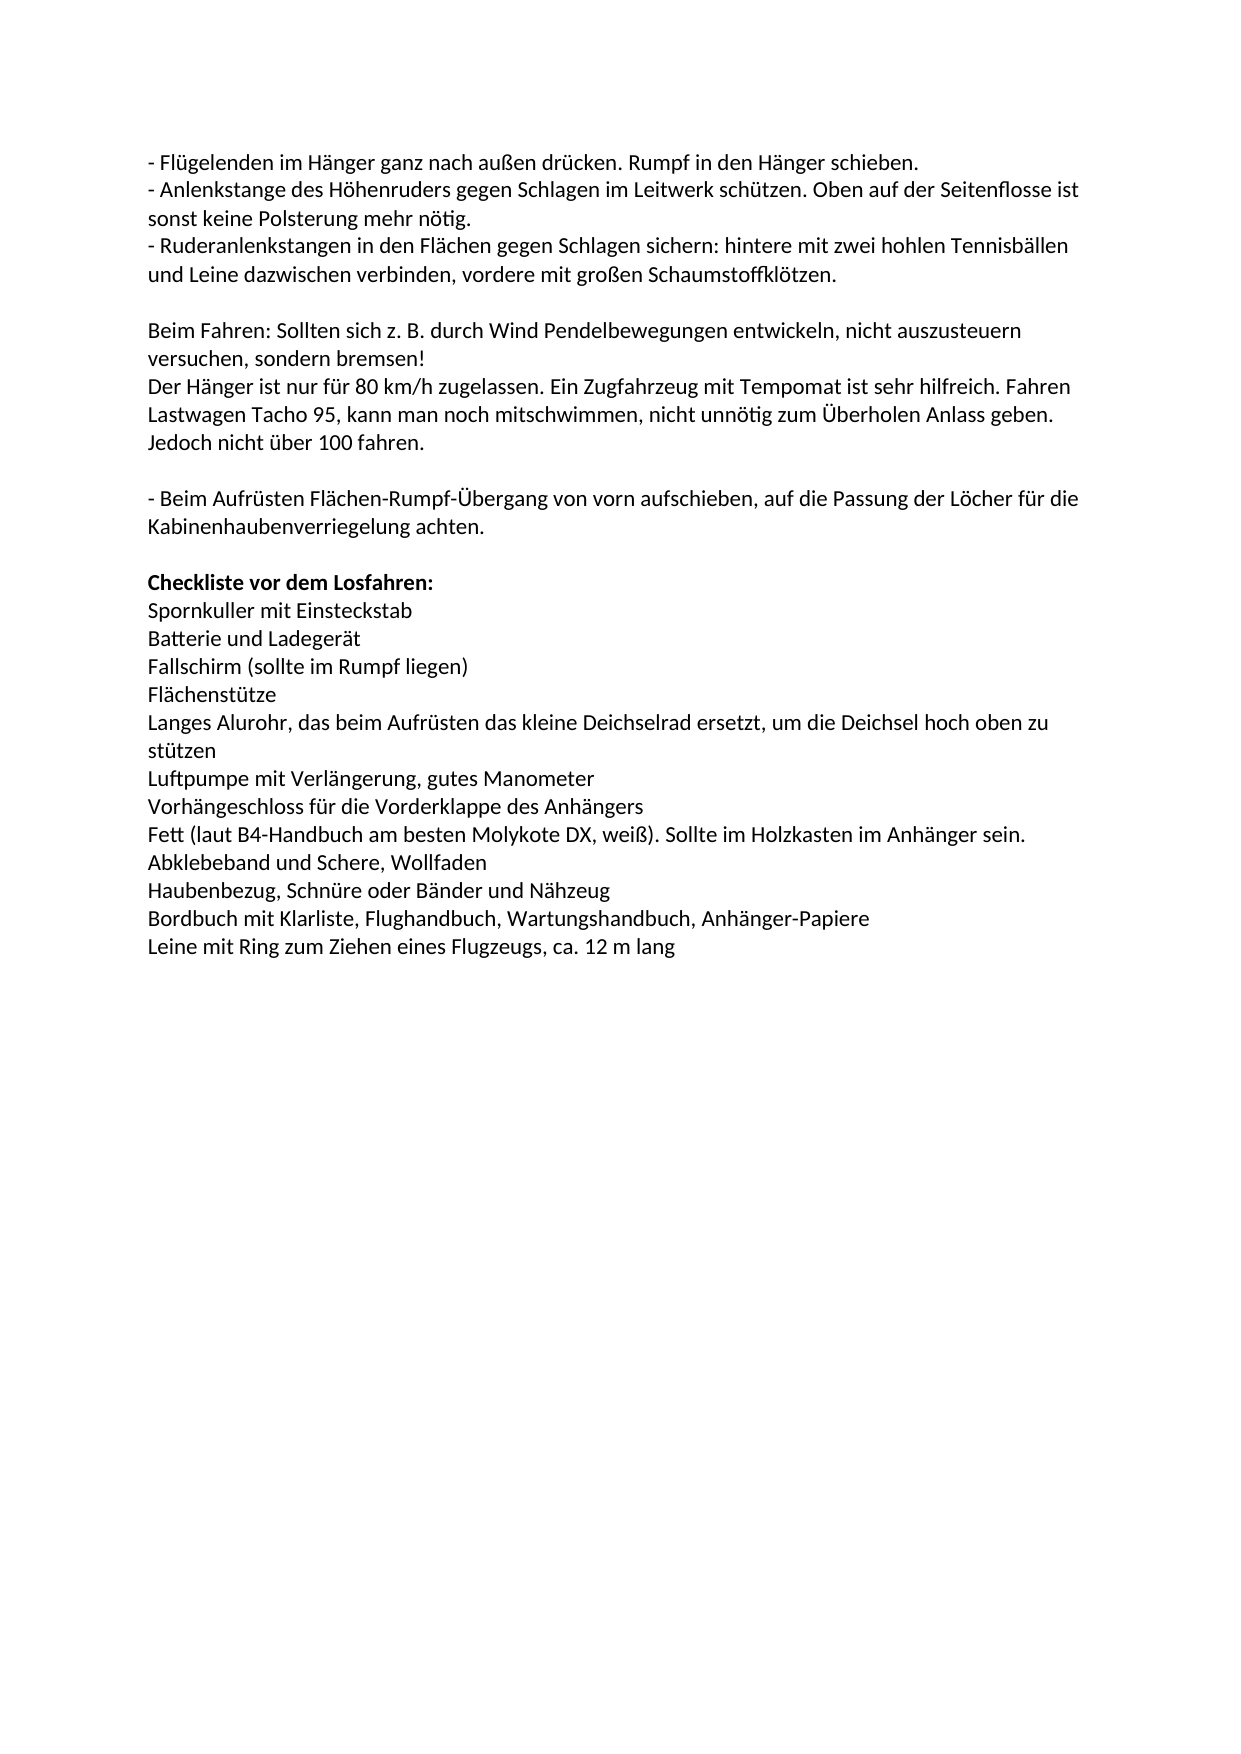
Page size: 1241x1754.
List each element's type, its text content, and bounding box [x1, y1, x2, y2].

text Der Hänger ist nur für 80 km/h zugelassen. Ein Zugfahrzeug mit Tempomat ist sehr hilfreich. Fahren Lastwagen Tacho 95, kann man noch mitschwimmen, nicht unnötig zum Überholen Anlass geben. Jedoch nicht über 100 fahren. [148, 372, 1093, 456]
text Flächenstütze [148, 680, 1093, 708]
text - Beim Aufrüsten Flächen-Rumpf-Übergang von vorn aufschieben, auf die Passung der Löcher für die Kabinenhaubenverriegelung achten. [148, 484, 1093, 540]
text Luftpumpe mit Verlängerung, gutes Manometer [148, 764, 1093, 792]
text Haubenbezug, Schnüre oder Bänder und Nähzeug [148, 876, 1093, 904]
text - Ruderanlenkstangen in den Flächen gegen Schlagen sichern: hintere mit zwei hohlen Tennisbällen und Leine dazwischen verbinden, vordere mit großen Schaumstoffklötzen. [148, 232, 1093, 288]
text Leine mit Ring zum Ziehen eines Flugzeugs, ca. 12 m lang [148, 932, 1093, 960]
text - Anlenkstange des Höhenruders gegen Schlagen im Leitwerk schützen. Oben auf der Seitenflosse ist sonst keine Polsterung mehr nötig. [148, 176, 1093, 232]
text Beim Fahren: Sollten sich z. B. durch Wind Pendelbewegungen entwickeln, nicht auszusteuern versuchen, sondern bremsen! [148, 316, 1093, 372]
text Bordbuch mit Klarliste, Flughandbuch, Wartungshandbuch, Anhänger-Papiere [148, 904, 1093, 932]
text Abklebeband und Schere, Wollfaden [148, 848, 1093, 876]
text Fallschirm (sollte im Rumpf liegen) [148, 652, 1093, 680]
text Vorhängeschloss für die Vorderklappe des Anhängers [148, 792, 1093, 820]
text Spornkuller mit Einsteckstab [148, 596, 1093, 624]
text Langes Alurohr, das beim Aufrüsten das kleine Deichselrad ersetzt, um die Deichsel hoch oben zu stützen [148, 708, 1093, 764]
text Checkliste vor dem Losfahren: [148, 568, 1093, 596]
text Fett (laut B4-Handbuch am besten Molykote DX, weiß). Sollte im Holzkasten im Anhänger sein. [148, 820, 1093, 848]
text Batterie und Ladegerät [148, 624, 1093, 652]
text - Flügelenden im Hänger ganz nach außen drücken. Rumpf in den Hänger schieben. [148, 148, 1093, 176]
